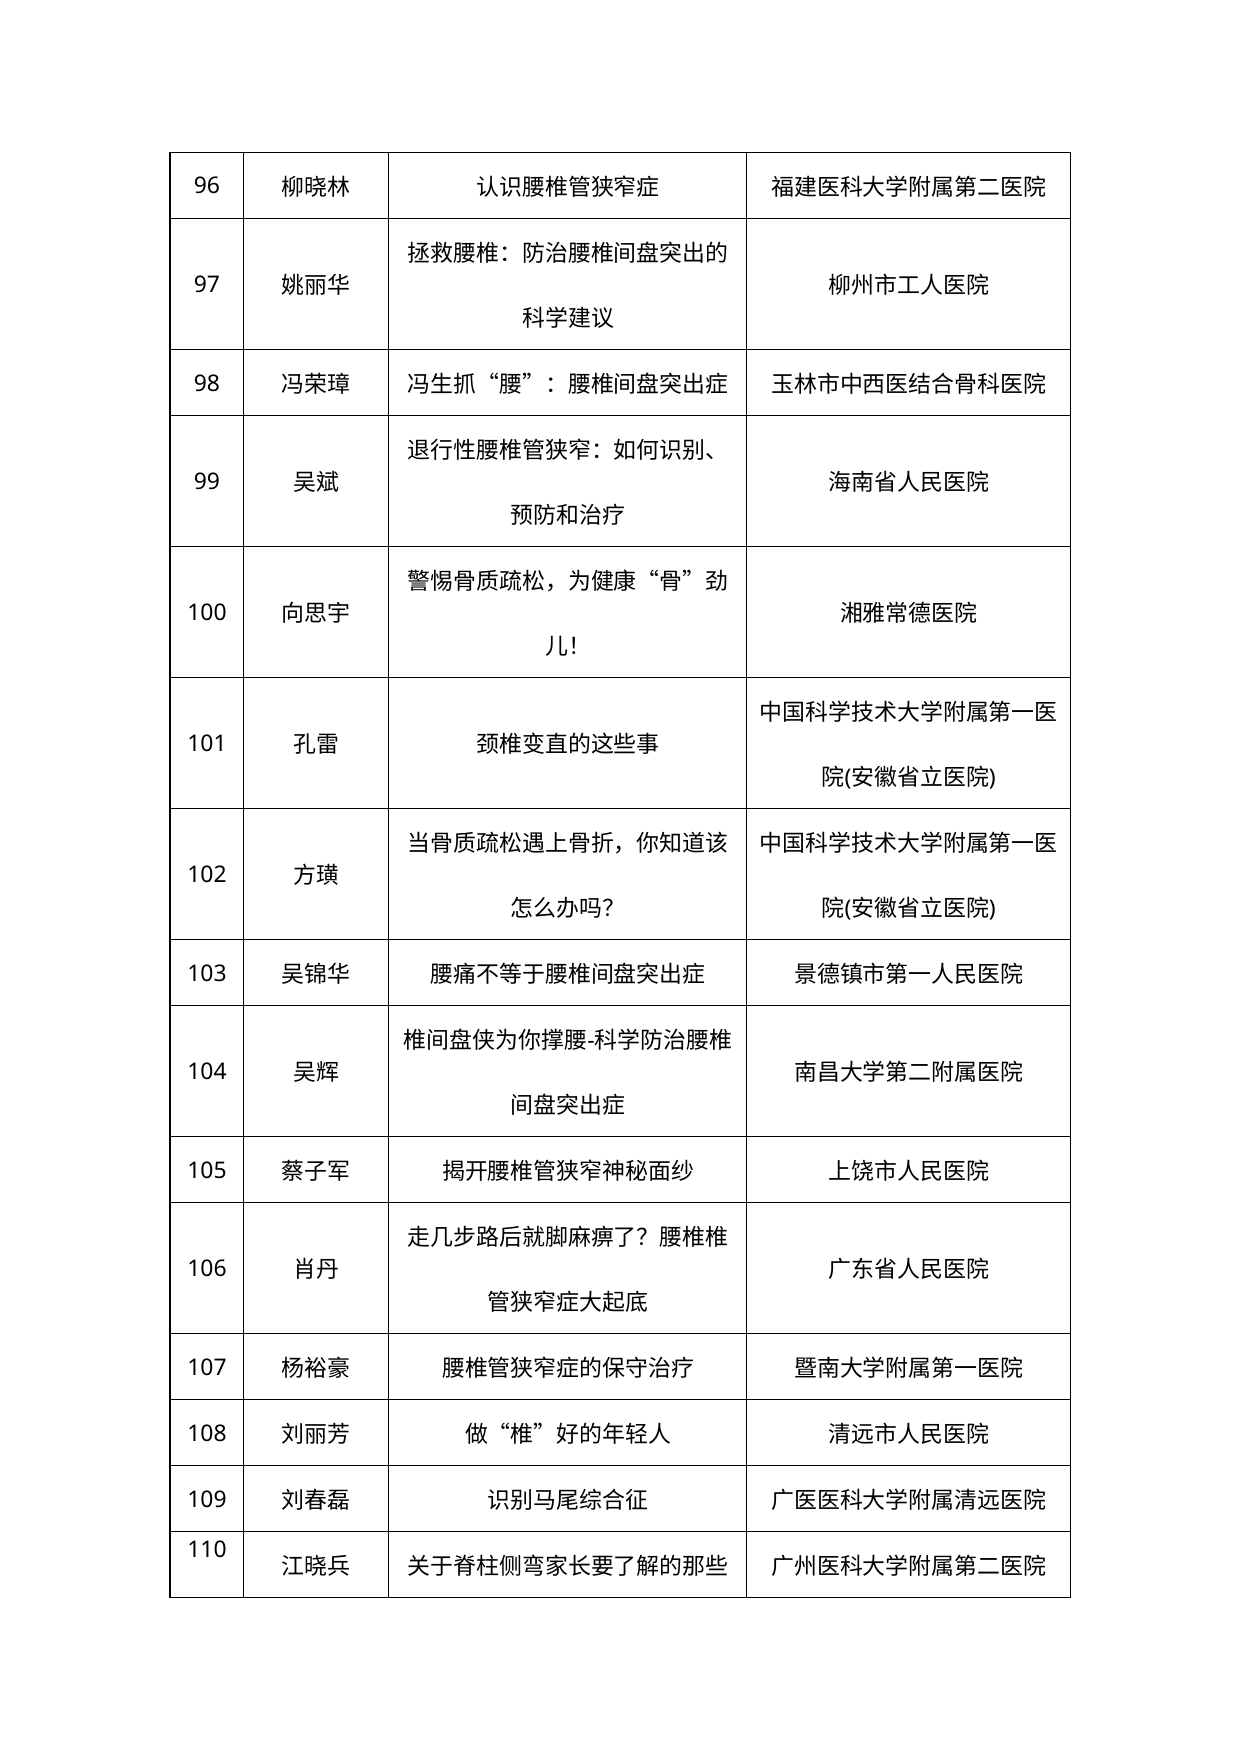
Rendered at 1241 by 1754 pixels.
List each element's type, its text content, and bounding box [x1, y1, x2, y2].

table_cell 吴锦华 [244, 940, 388, 1005]
table_cell 腰椎管狭窄症的保守治疗 [389, 1334, 746, 1399]
table_cell 99 [171, 416, 243, 546]
table_cell 福建医科大学附属第二医院 [747, 153, 1070, 218]
table_cell 广州医科大学附属第二医院 [747, 1532, 1070, 1597]
table_cell 江晓兵 [244, 1532, 388, 1597]
table_cell 警惕骨质疏松，为健康“骨”劲儿！ [389, 547, 746, 677]
table_cell 中国科学技术大学附属第一医院(安徽省立医院) [747, 678, 1070, 808]
table_cell 97 [171, 219, 243, 349]
table_cell 柳州市工人医院 [747, 219, 1070, 349]
table_cell 当骨质疏松遇上骨折，你知道该怎么办吗？ [389, 809, 746, 939]
table_cell 肖丹 [244, 1203, 388, 1333]
table_cell 海南省人民医院 [747, 416, 1070, 546]
table_cell 腰痛不等于腰椎间盘突出症 [389, 940, 746, 1005]
table_cell 姚丽华 [244, 219, 388, 349]
table_cell 冯荣璋 [244, 350, 388, 415]
table_cell 100 [171, 547, 243, 677]
table_cell 吴斌 [244, 416, 388, 546]
table_cell 中国科学技术大学附属第一医院(安徽省立医院) [747, 809, 1070, 939]
table_cell 方璜 [244, 809, 388, 939]
table_cell 刘丽芳 [244, 1400, 388, 1465]
table_cell 109 [171, 1466, 243, 1531]
table_cell 96 [171, 153, 243, 218]
table_cell 上饶市人民医院 [747, 1137, 1070, 1202]
table_cell 湘雅常德医院 [747, 547, 1070, 677]
table_cell 108 [171, 1400, 243, 1465]
table_cell 清远市人民医院 [747, 1400, 1070, 1465]
table_cell 走几步路后就脚麻痹了？腰椎椎管狭窄症大起底 [389, 1203, 746, 1333]
table_cell 110 [171, 1532, 243, 1597]
table_cell 孔雷 [244, 678, 388, 808]
table_cell 105 [171, 1137, 243, 1202]
table_cell 刘春磊 [244, 1466, 388, 1531]
table_cell 杨裕豪 [244, 1334, 388, 1399]
table_cell 吴辉 [244, 1006, 388, 1136]
table_cell 广东省人民医院 [747, 1203, 1070, 1333]
table_cell 101 [171, 678, 243, 808]
table_cell 广医医科大学附属清远医院 [747, 1466, 1070, 1531]
table_cell 退行性腰椎管狭窄：如何识别、预防和治疗 [389, 416, 746, 546]
table_cell 柳晓林 [244, 153, 388, 218]
table_cell 107 [171, 1334, 243, 1399]
table_cell 关于脊柱侧弯家长要了解的那些事 [389, 1532, 746, 1597]
table_cell 暨南大学附属第一医院 [747, 1334, 1070, 1399]
table_cell 玉林市中西医结合骨科医院 [747, 350, 1070, 415]
table_cell 做“椎”好的年轻人 [389, 1400, 746, 1465]
table_cell 颈椎变直的这些事 [389, 678, 746, 808]
table_cell 识别马尾综合征 [389, 1466, 746, 1531]
table_cell 揭开腰椎管狭窄神秘面纱 [389, 1137, 746, 1202]
table_cell 102 [171, 809, 243, 939]
table_cell 南昌大学第二附属医院 [747, 1006, 1070, 1136]
table_cell 103 [171, 940, 243, 1005]
table_cell 景德镇市第一人民医院 [747, 940, 1070, 1005]
table_cell 认识腰椎管狭窄症 [389, 153, 746, 218]
table_cell 106 [171, 1203, 243, 1333]
table_cell 98 [171, 350, 243, 415]
table_cell 蔡子军 [244, 1137, 388, 1202]
table_cell 椎间盘侠为你撑腰-科学防治腰椎间盘突出症 [389, 1006, 746, 1136]
table_cell 向思宇 [244, 547, 388, 677]
table_cell 拯救腰椎：防治腰椎间盘突出的科学建议 [389, 219, 746, 349]
table_cell 冯生抓“腰”：腰椎间盘突出症 [389, 350, 746, 415]
table_cell 104 [171, 1006, 243, 1136]
